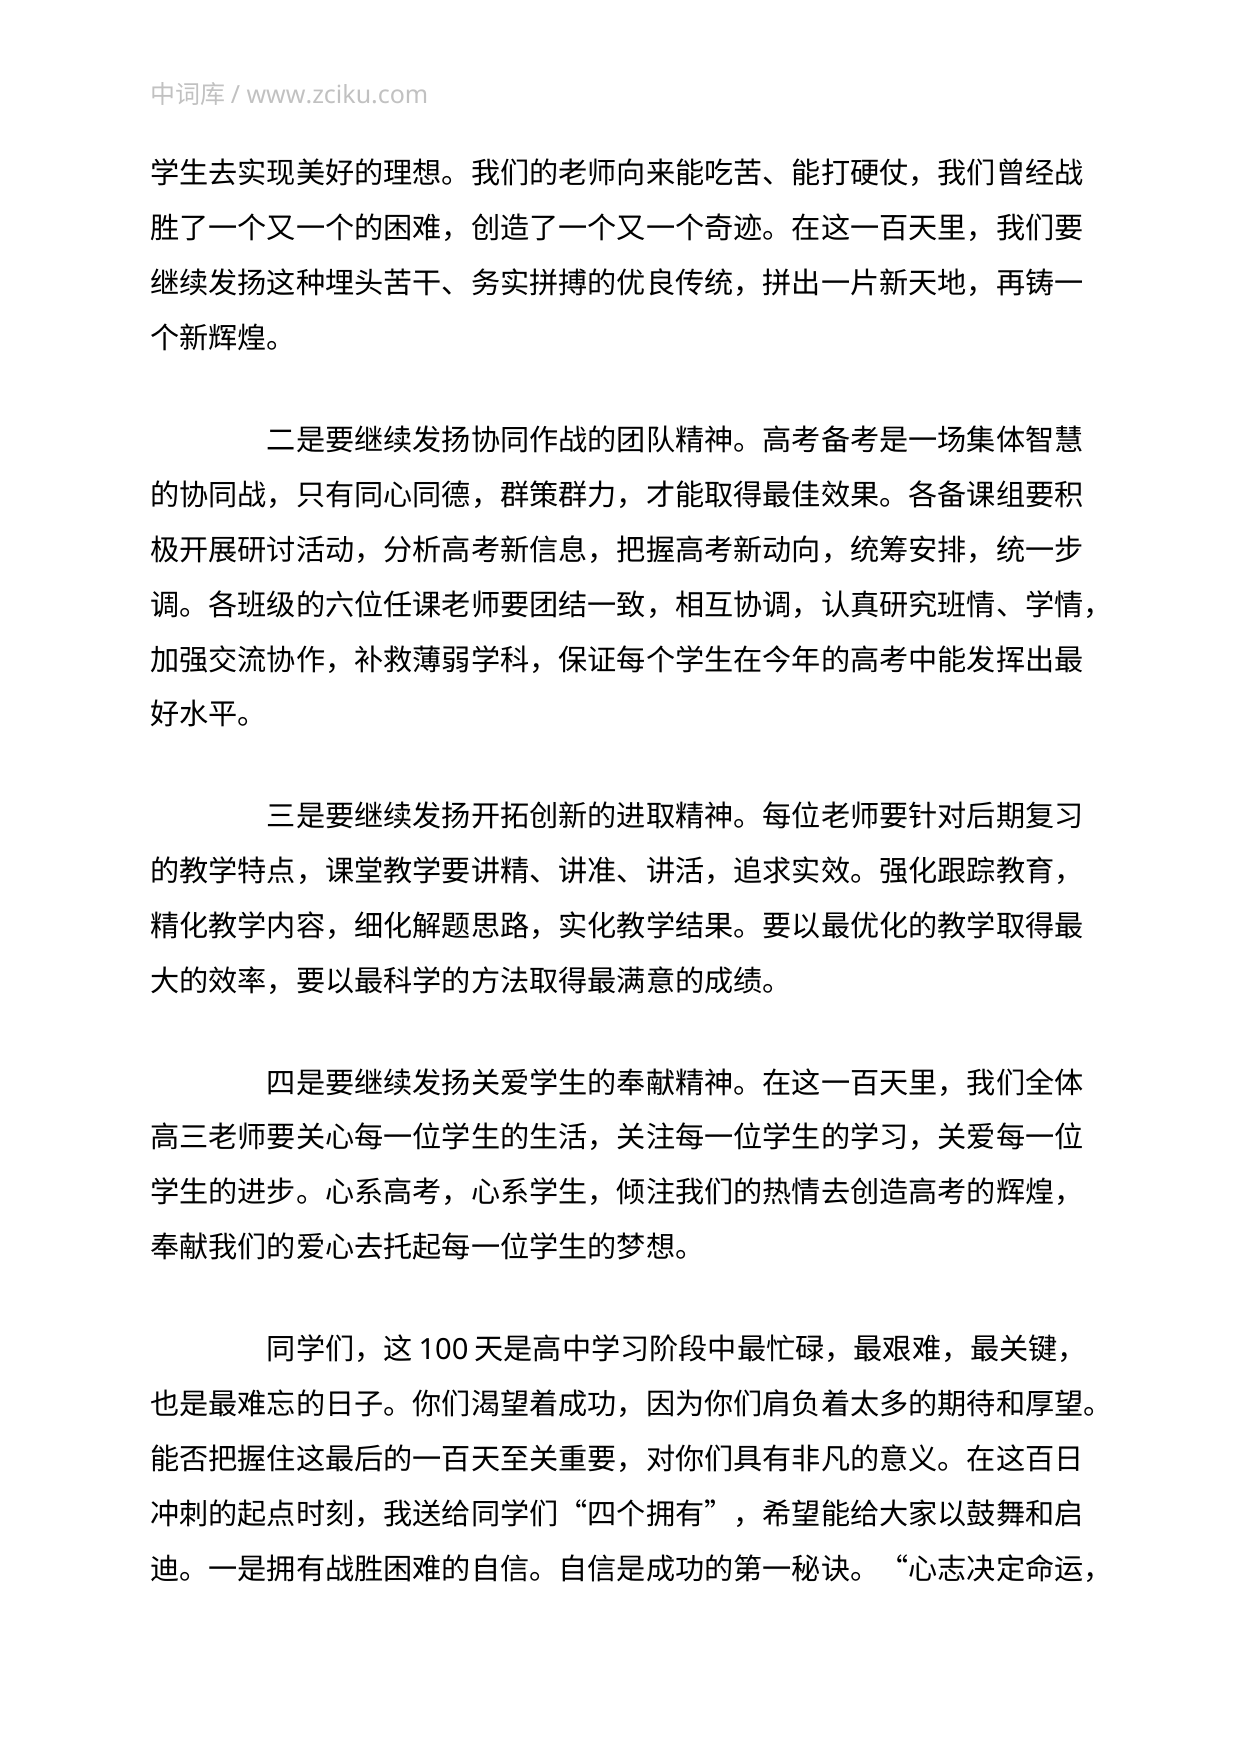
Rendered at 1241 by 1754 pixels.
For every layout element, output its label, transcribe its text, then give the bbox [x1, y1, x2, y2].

text 四是要继续发扬关爱学生的奉献精神。在这一百天里，我们全体高三老师要关心每一位学生的生活，关注每一位学生的学习，关爱每一位学生的进步。心系高考，心系学生，倾注我们的热情去创造高考的辉煌，奉献我们的爱心去托起每一位学生的梦想。 [150, 1059, 1090, 1266]
text 二是要继续发扬协同作战的团队精神。高考备考是一场集体智慧的协同战，只有同心同德，群策群力，才能取得最佳效果。各备课组要积极开展研讨活动，分析高考新信息，把握高考新动向，统筹安排，统一步调。各班级的六位任课老师要团结一致，相互协调，认真研究班情、学情，加强交流协作，补救薄弱学科，保证每个学生在今年的高考中能发挥出最好水平。 [150, 416, 1090, 733]
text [150, 150, 1090, 357]
text 三是要继续发扬开拓创新的进取精神。每位老师要针对后期复习的教学特点，课堂教学要讲精、讲准、讲活，追求实效。强化跟踪教育，精化教学内容，细化解题思路，实化教学结果。要以最优化的教学取得最大的效率，要以最科学的方法取得最满意的成绩。 [150, 793, 1090, 1000]
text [150, 1326, 1090, 1588]
